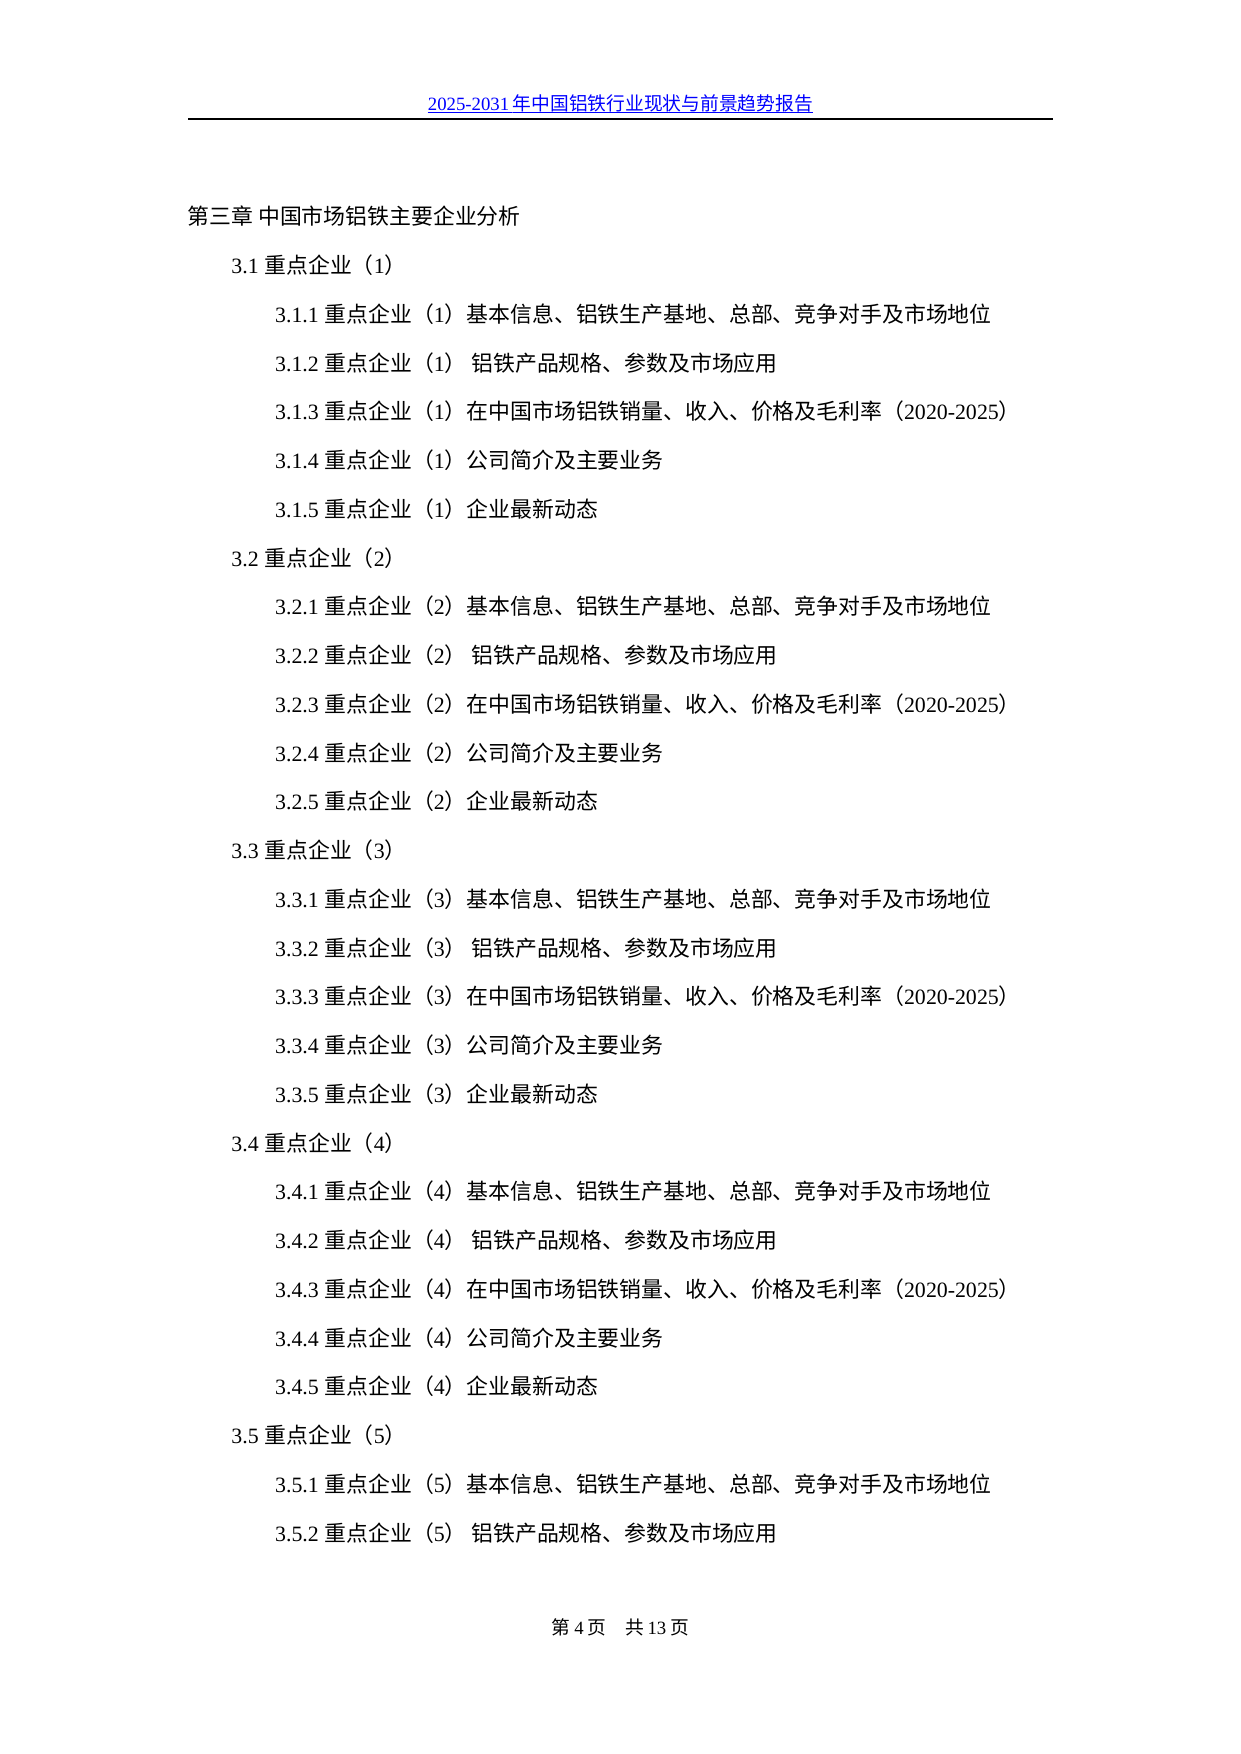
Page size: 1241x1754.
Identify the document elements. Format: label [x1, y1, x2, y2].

text [187, 150, 1053, 1548]
